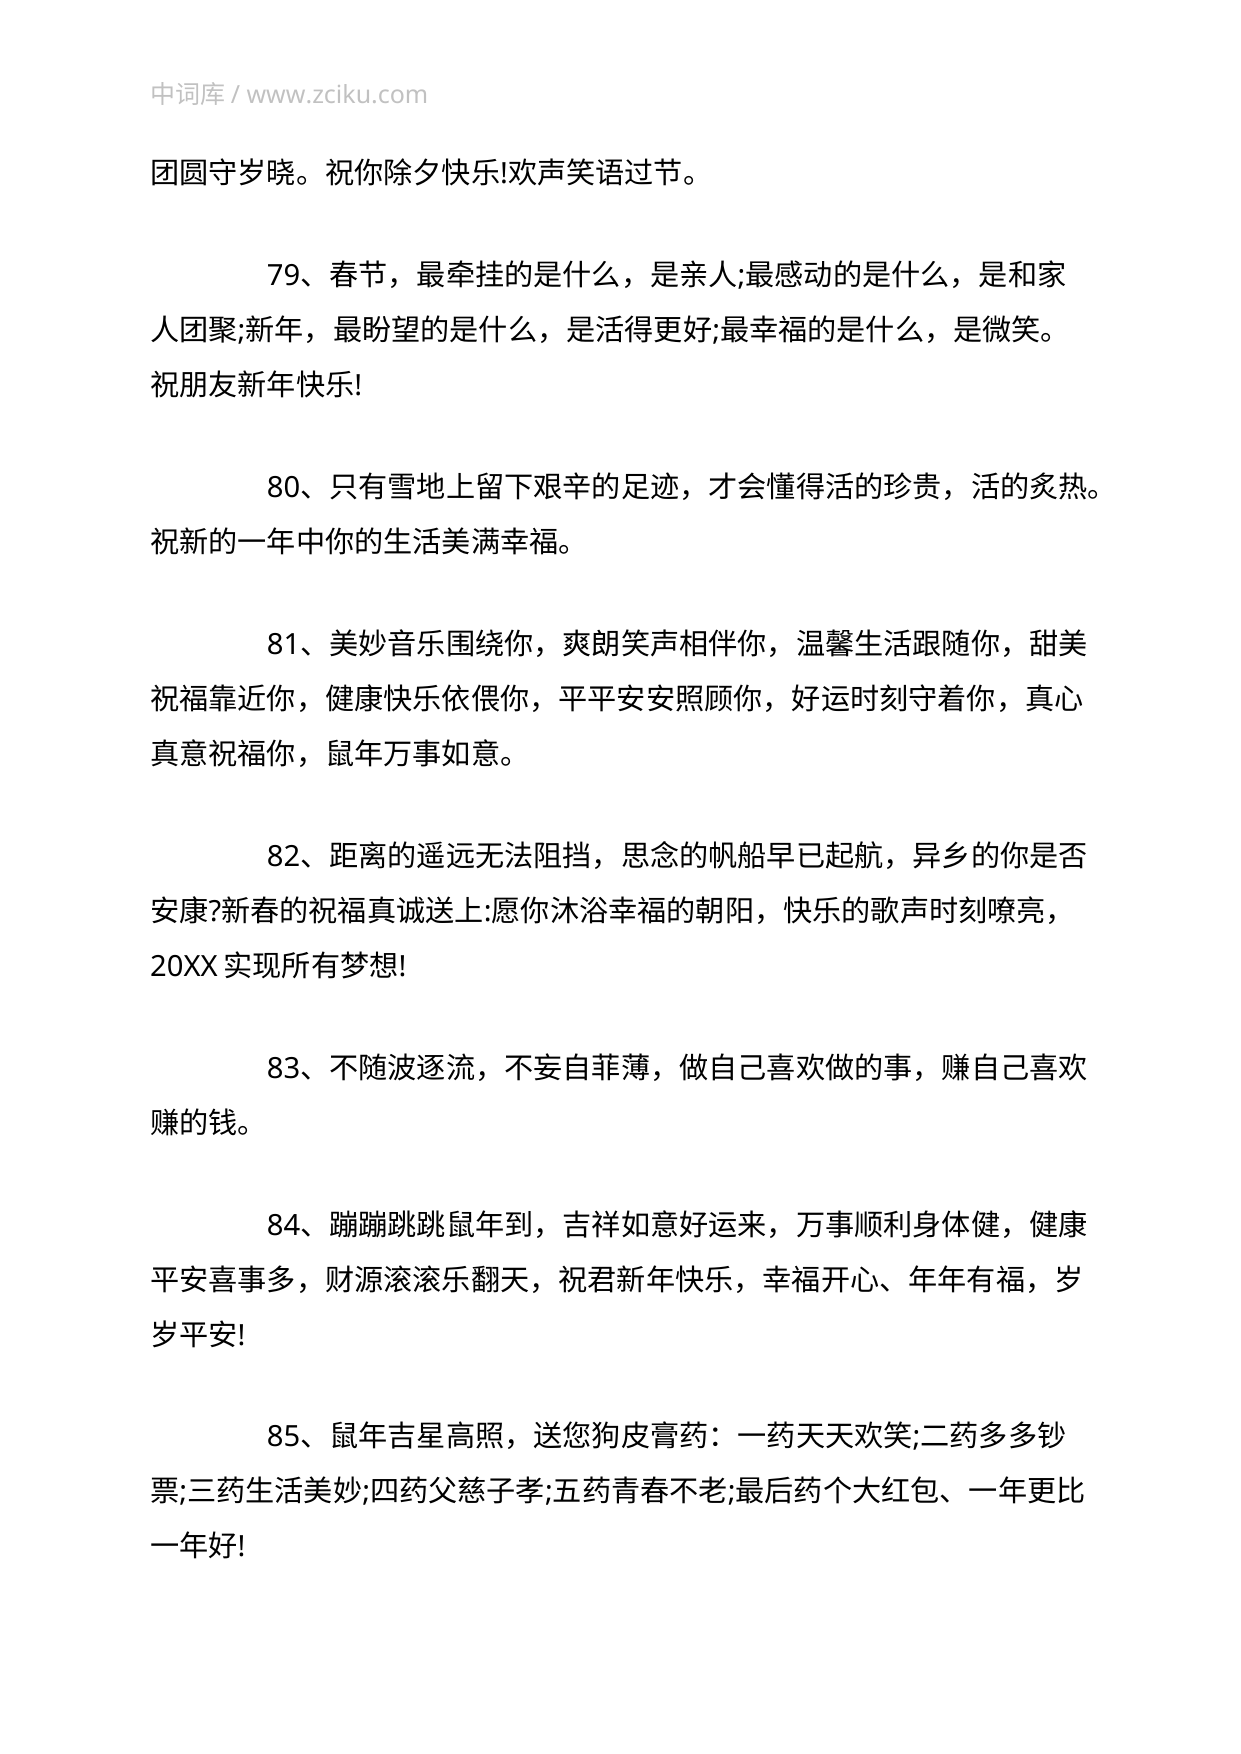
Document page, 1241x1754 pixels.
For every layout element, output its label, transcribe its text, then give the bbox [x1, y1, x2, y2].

text 81、美妙音乐围绕你，爽朗笑声相伴你，温馨生活跟随你，甜美祝福靠近你，健康快乐依偎你，平平安安照顾你，好运时刻守着你，真心真意祝福你，鼠年万事如意。 [150, 621, 1090, 773]
text 85、鼠年吉星高照，送您狗皮膏药：一药天天欢笑;二药多多钞票;三药生活美妙;四药父慈子孝;五药青春不老;最后药个大红包、一年更比一年好! [150, 1413, 1090, 1565]
text 83、不随波逐流，不妄自菲薄，做自己喜欢做的事，赚自己喜欢赚的钱。 [150, 1044, 1090, 1142]
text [150, 150, 1090, 192]
text 82、距离的遥远无法阻挡，思念的帆船早已起航，异乡的你是否安康?新春的祝福真诚送上:愿你沐浴幸福的朝阳，快乐的歌声时刻嘹亮，20XX实现所有梦想! [150, 832, 1090, 985]
text 84、蹦蹦跳跳鼠年到，吉祥如意好运来，万事顺利身体健，健康平安喜事多，财源滚滚乐翻天，祝君新年快乐，幸福开心、年年有福，岁岁平安! [150, 1201, 1090, 1353]
text 79、春节，最牵挂的是什么，是亲人;最感动的是什么，是和家人团聚;新年，最盼望的是什么，是活得更好;最幸福的是什么，是微笑。祝朋友新年快乐! [150, 252, 1090, 404]
text 80、只有雪地上留下艰辛的足迹，才会懂得活的珍贵，活的炙热。祝新的一年中你的生活美满幸福。 [150, 464, 1090, 561]
